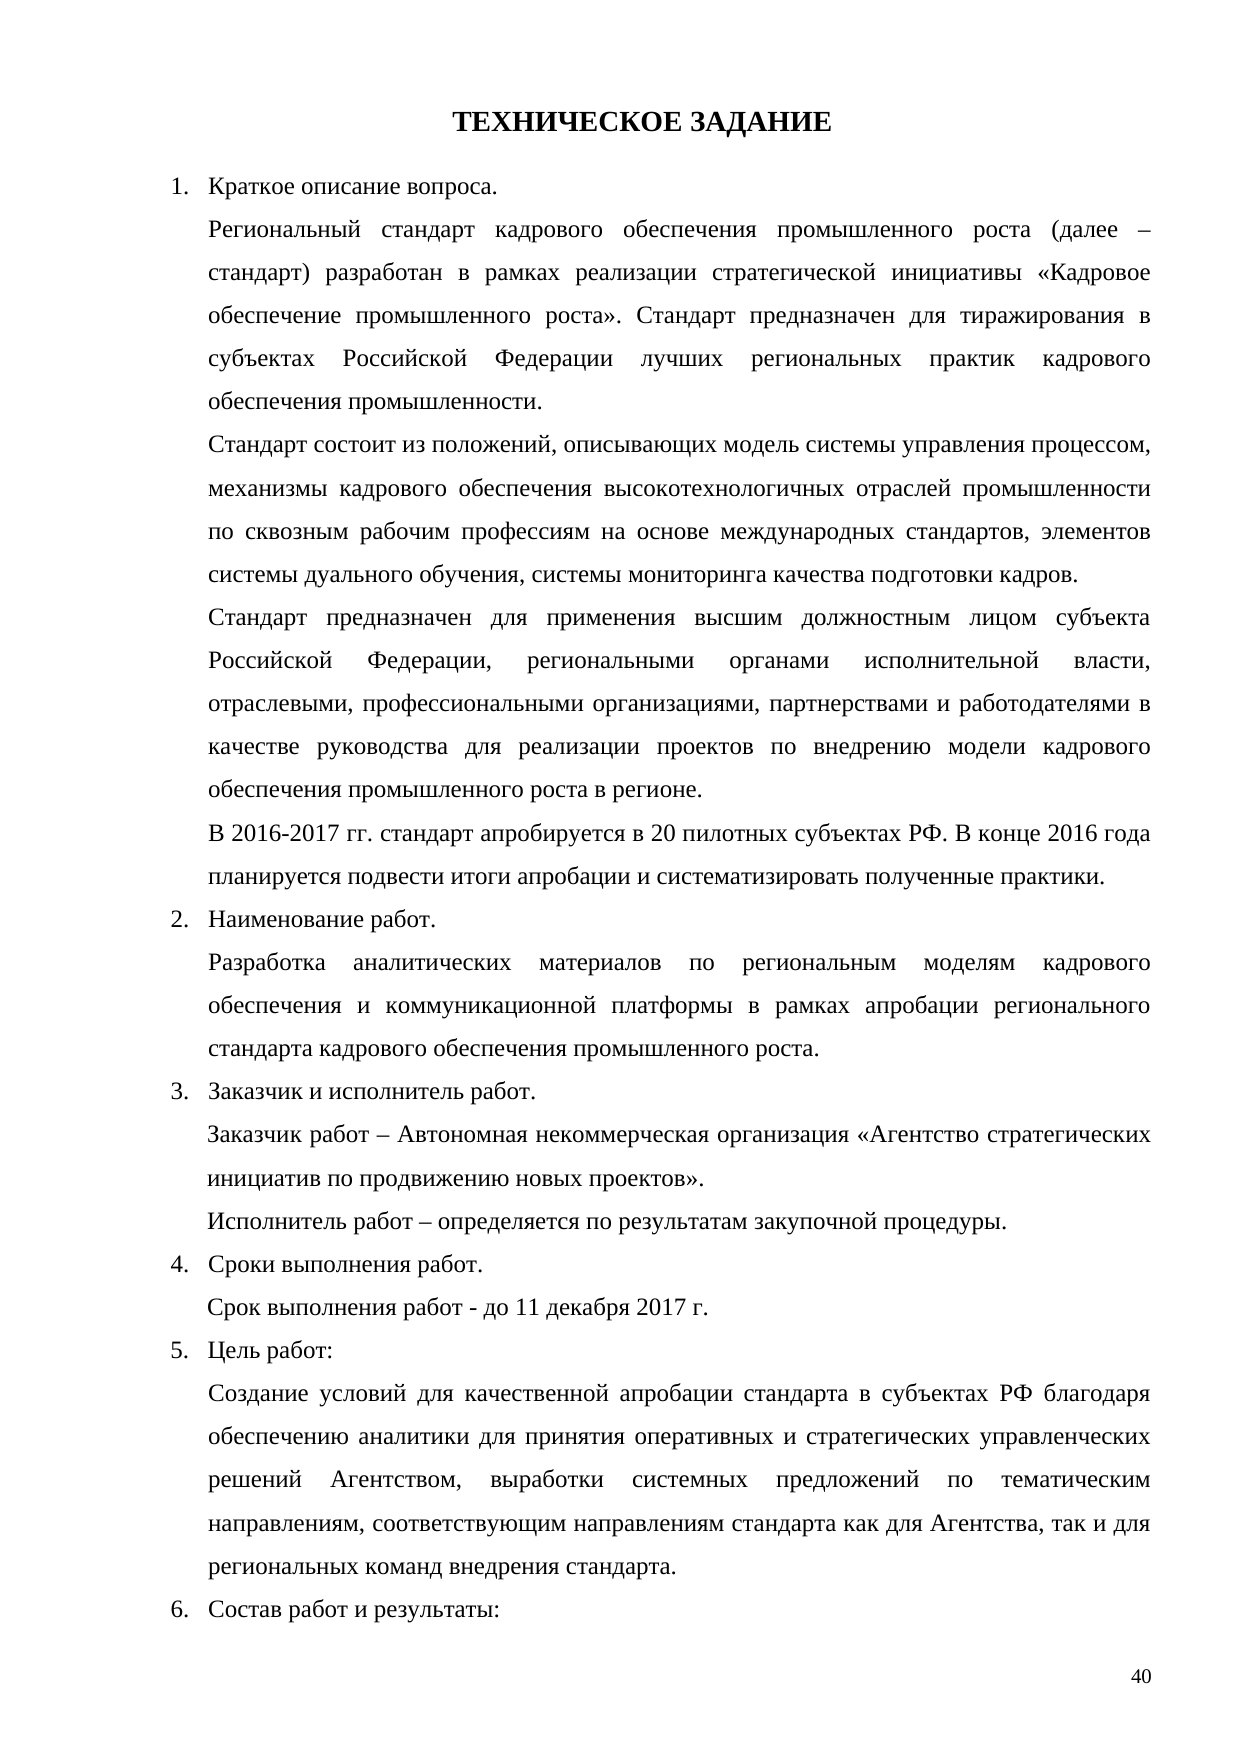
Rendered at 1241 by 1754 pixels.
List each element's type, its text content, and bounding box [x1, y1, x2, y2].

list Краткое описание вопроса. [170, 171, 1152, 199]
list Цель работ: [170, 1335, 1152, 1364]
list Состав работ и результаты: [170, 1594, 1152, 1623]
list Создание условий для качественной апробации стандарта в субъектах РФ благодаря обеспечению аналитики для принятия оперативных и стратегических управленческих решений Агентством, выработки системных предложений по тематическим направлениям, соответствующим направлениям стандарта как для Агентства, так и для региональных команд внедрения стандарта. [208, 1378, 1152, 1579]
list Наименование работ. [170, 904, 1152, 933]
list Стандарт предназначен для применения высшим должностным лицом субъекта Российской Федерации, региональными органами исполнительной власти, отраслевыми, профессиональными организациями, партнерствами и работодателями в качестве руководства для реализации проектов по внедрению модели кадрового обеспечения промышленного роста в регионе. [208, 602, 1152, 803]
list Региональный стандарт кадрового обеспечения промышленного роста (далее – стандарт) разработан в рамках реализации стратегической инициативы «Кадровое обеспечение промышленного роста». Стандарт предназначен для тиражирования в субъектах Российской Федерации лучших региональных практик кадрового обеспечения промышленности. [208, 214, 1152, 415]
list Заказчик работ – Автономная некоммерческая организация «Агентство стратегических инициатив по продвижению новых проектов». [207, 1119, 1152, 1191]
list Заказчик и исполнитель работ. [170, 1076, 1152, 1105]
list В 2016-2017 гг. стандарт апробируется в 20 пилотных субъектах РФ. В конце 2016 года планируется подвести итоги апробации и систематизировать полученные практики. [208, 818, 1152, 889]
list Стандарт состоит из положений, описывающих модель системы управления процессом, механизмы кадрового обеспечения высокотехнологичных отраслей промышленности по сквозным рабочим профессиям на основе международных стандартов, элементов системы дуального обучения, системы мониторинга качества подготовки кадров. [208, 429, 1152, 588]
text Срок выполнения работ - до 11 декабря 2017 г. [133, 1292, 1152, 1321]
list Сроки выполнения работ. [170, 1249, 1152, 1278]
list Разработка аналитических материалов по региональным моделям кадрового обеспечения и коммуникационной платформы в рамках апробации регионального стандарта кадрового обеспечения промышленного роста. [208, 947, 1152, 1062]
list Исполнитель работ – определяется по результатам закупочной процедуры. [207, 1206, 1152, 1234]
text ТЕХНИЧЕСКОЕ ЗАДАНИЕ [133, 104, 1152, 137]
